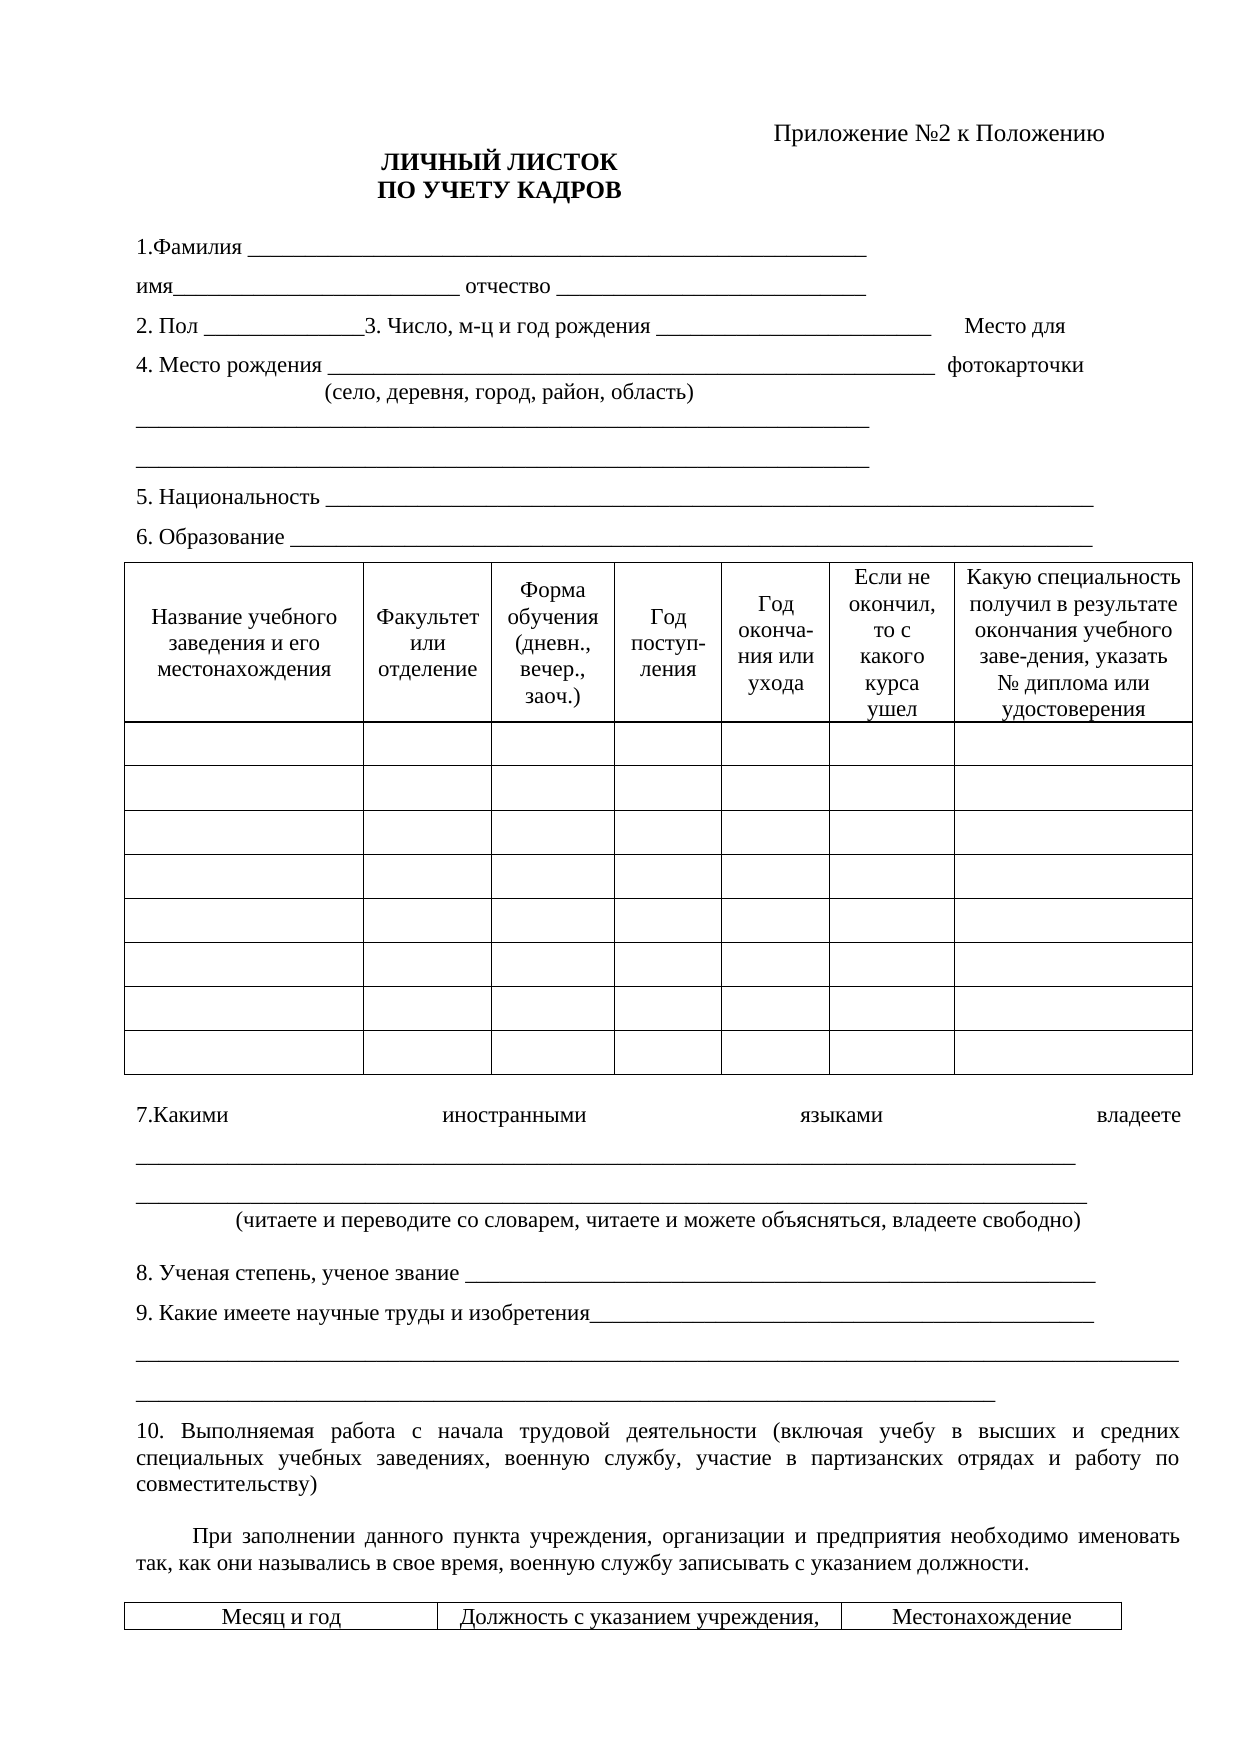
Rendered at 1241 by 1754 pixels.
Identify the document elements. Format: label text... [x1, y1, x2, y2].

table_cell [364, 811, 491, 853]
table_cell [492, 899, 614, 942]
table_cell [615, 899, 721, 942]
table_cell [125, 943, 363, 986]
text Приложение №2 к Положению [173, 118, 1181, 147]
table_header Какую специальность получил в результате окончания учебного заве-дения, указать № диплома или удостоверения [955, 563, 1192, 721]
text ПО УЧЕТУ КАДРОВ [136, 176, 863, 204]
text (читаете и переводите со словарем, читаете и можете объясняться, владеете свободно) [136, 1207, 1182, 1233]
text ___________________________________________________________________________________ [136, 1180, 1182, 1207]
table_cell [492, 766, 614, 809]
table_cell [722, 855, 829, 898]
text ______________________________________________________________________________________________________________________________________________________________________ [136, 1338, 1182, 1404]
table_cell [615, 766, 721, 809]
table_cell [955, 987, 1192, 1030]
text 9. Какие имеете научные труды и изобретения____________________________________________ [136, 1299, 1182, 1325]
text 6. Образование ______________________________________________________________________ [136, 523, 1182, 549]
table_cell [830, 1031, 954, 1074]
table_cell [955, 1031, 1192, 1074]
table_cell [955, 943, 1192, 986]
text ЛИЧНЫЙ ЛИСТОК [136, 147, 863, 176]
table_cell [125, 855, 363, 898]
table_cell [125, 723, 363, 765]
table_cell [955, 723, 1192, 765]
table_cell [364, 987, 491, 1030]
table_header Название учебного заведения и его местонахождения [125, 563, 363, 721]
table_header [438, 1603, 841, 1629]
table_cell [830, 899, 954, 942]
text 2. Пол ______________3. Число, м-ц и год рождения ________________________ Место для [136, 312, 1165, 338]
table_cell [722, 899, 829, 942]
table_cell [830, 723, 954, 765]
table_cell [125, 899, 363, 942]
table_cell [955, 899, 1192, 942]
table_cell [125, 987, 363, 1030]
table_cell [722, 987, 829, 1030]
table_header Факультет или отделение [364, 563, 491, 721]
table_cell [364, 943, 491, 986]
table_cell [492, 1031, 614, 1074]
table_cell [492, 943, 614, 986]
table_cell [830, 855, 954, 898]
text 7.Какими иностранными языками владеете __________________________________________________________________________________ [136, 1101, 1182, 1167]
text ________________________________________________________________ [136, 444, 940, 470]
table_cell [830, 811, 954, 853]
text (село, деревня, город, район, область) [136, 378, 940, 404]
table_cell [722, 811, 829, 853]
text 1.Фамилия ______________________________________________________ [136, 233, 940, 259]
table_cell [830, 987, 954, 1030]
table_cell [615, 855, 721, 898]
table_cell [615, 1031, 721, 1074]
table_header Год оконча-ния или ухода [722, 563, 829, 721]
text 10. Выполняемая работа с начала трудовой деятельности (включая учебу в высших и средних специальных учебных заведениях, военную службу, участие в партизанских отрядах и работу по совместительству) [136, 1417, 1182, 1496]
table_cell [125, 1031, 363, 1074]
table_cell [492, 811, 614, 853]
table_cell [615, 987, 721, 1030]
table_cell [364, 766, 491, 809]
table_cell [955, 766, 1192, 809]
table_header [842, 1603, 1121, 1629]
table_cell [364, 899, 491, 942]
table_cell [364, 723, 491, 765]
table_cell [722, 723, 829, 765]
table_cell [492, 723, 614, 765]
table_cell [722, 943, 829, 986]
text 8. Ученая степень, ученое звание _______________________________________________________ [136, 1259, 1182, 1286]
table_cell [955, 811, 1192, 853]
table_cell [615, 943, 721, 986]
text имя_________________________ отчество ___________________________ [136, 273, 940, 299]
table_cell [615, 723, 721, 765]
table_cell [492, 987, 614, 1030]
table_cell [125, 811, 363, 853]
table_cell [364, 1031, 491, 1074]
table_cell [722, 766, 829, 809]
table_cell [722, 1031, 829, 1074]
text ________________________________________________________________ [136, 404, 940, 431]
table_cell [364, 855, 491, 898]
text 5. Национальность ___________________________________________________________________ [136, 483, 1182, 509]
text При заполнении данного пункта учреждения, организации и предприятия необходимо именовать так, как они назывались в свое время, военную службу записывать с указанием должности. [136, 1523, 1182, 1575]
table_cell [955, 855, 1192, 898]
table_cell [125, 766, 363, 809]
table_header Форма обучения (дневн., вечер., заоч.) [492, 563, 614, 721]
table_header Если не окончил, то с какого курса ушел [830, 563, 954, 721]
table_header Год поступ-ления [615, 563, 721, 721]
table_cell [492, 855, 614, 898]
table_cell [830, 766, 954, 809]
table_cell [830, 943, 954, 986]
table_cell [615, 811, 721, 853]
text 4. Место рождения _____________________________________________________ фотокарточки [136, 352, 1184, 378]
table_header Месяц и год [125, 1603, 437, 1629]
